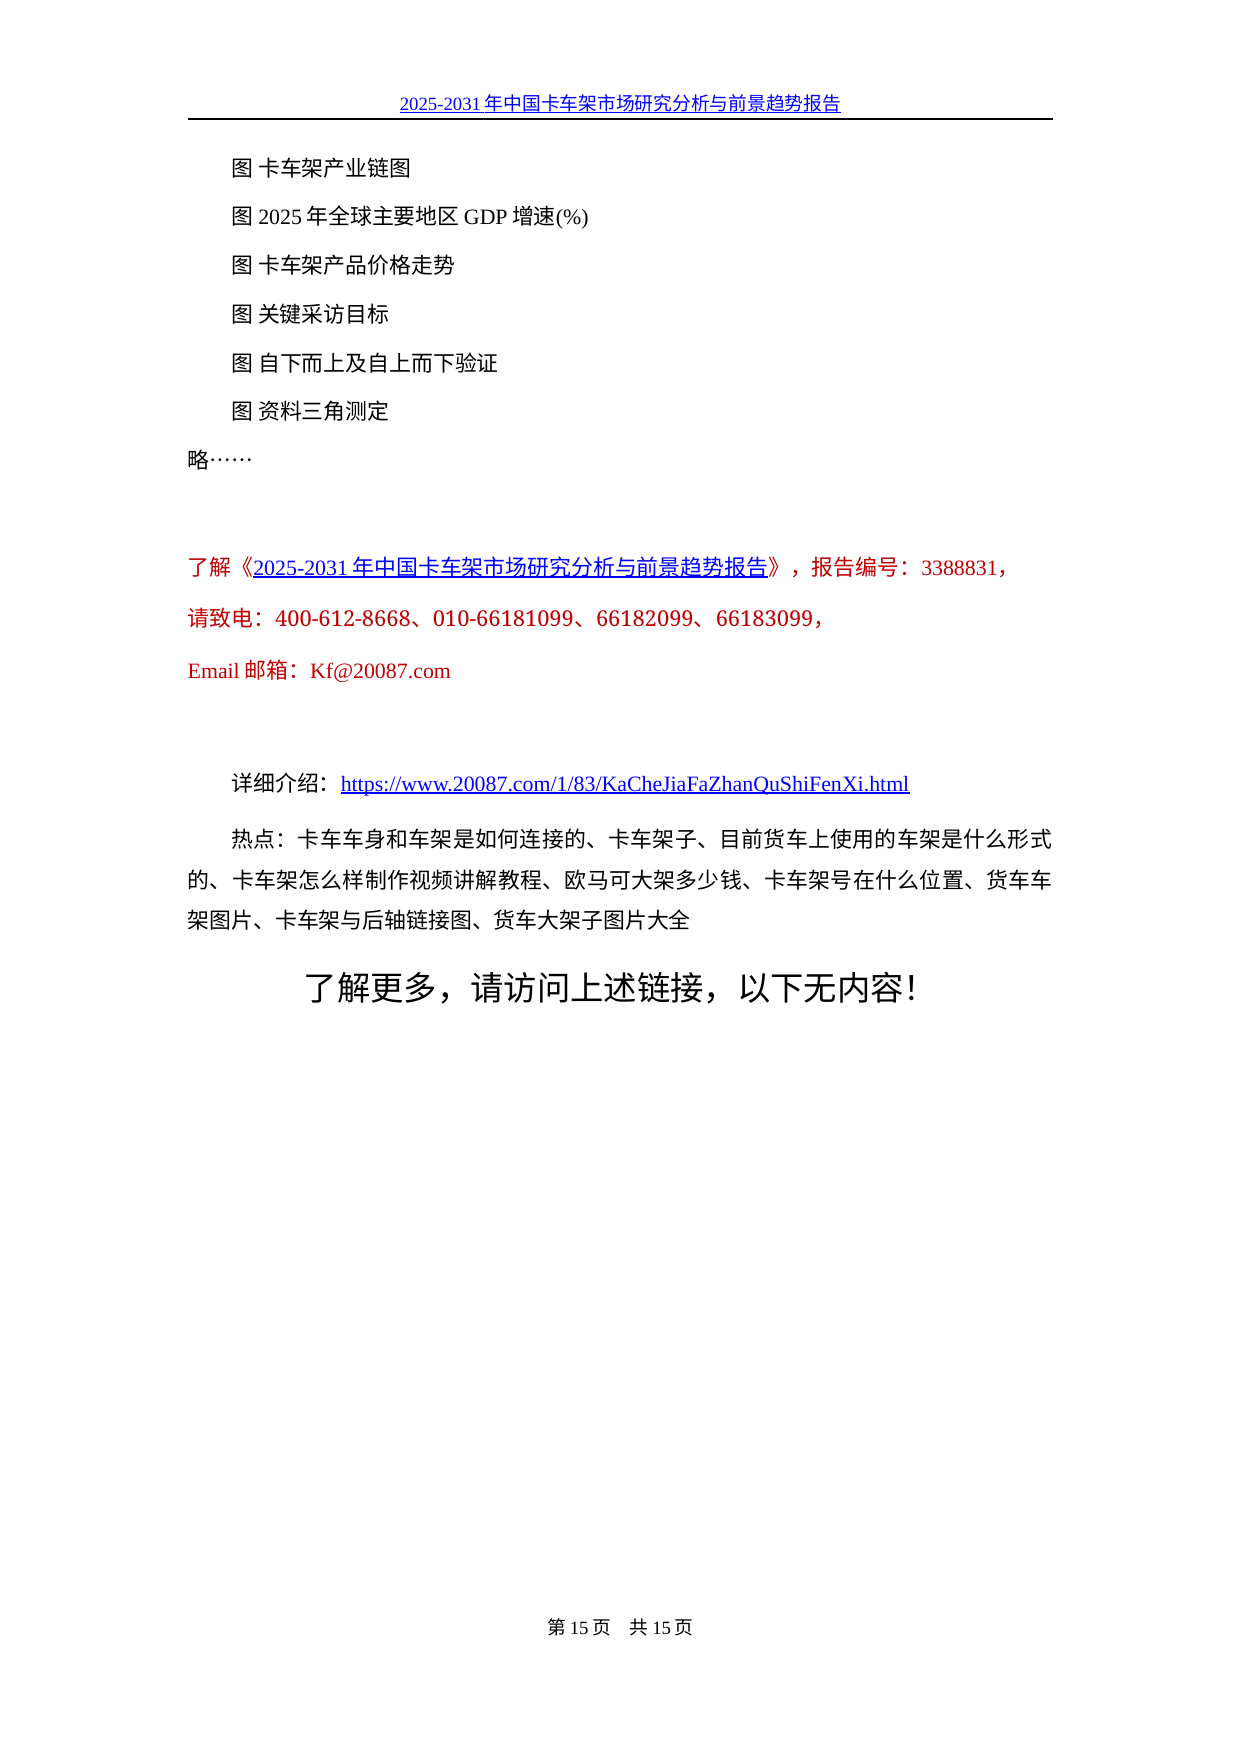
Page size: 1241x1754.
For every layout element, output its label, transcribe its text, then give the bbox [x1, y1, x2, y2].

text Email邮箱：Kf@20087.com [187, 652, 1053, 685]
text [187, 150, 1053, 475]
text 详细介绍：https://www.20087.com/1/83/KaCheJiaFaZhanQuShiFenXi.html [187, 765, 1053, 798]
text 了解《2025-2031年中国卡车架市场研究分析与前景趋势报告》，报告编号：3388831， [187, 549, 1053, 582]
text 热点：卡车车身和车架是如何连接的、卡车架子、目前货车上使用的车架是什么形式的、卡车架怎么样制作视频讲解教程、欧马可大架多少钱、卡车架号在什么位置、货车车架图片、卡车架与后轴链接图、货车大架子图片大全 [187, 822, 1053, 936]
text 请致电：400-612-8668、010-66181099、66182099、66183099， [187, 601, 1053, 633]
title 了解更多，请访问上述链接，以下无内容！ [187, 953, 1053, 1018]
